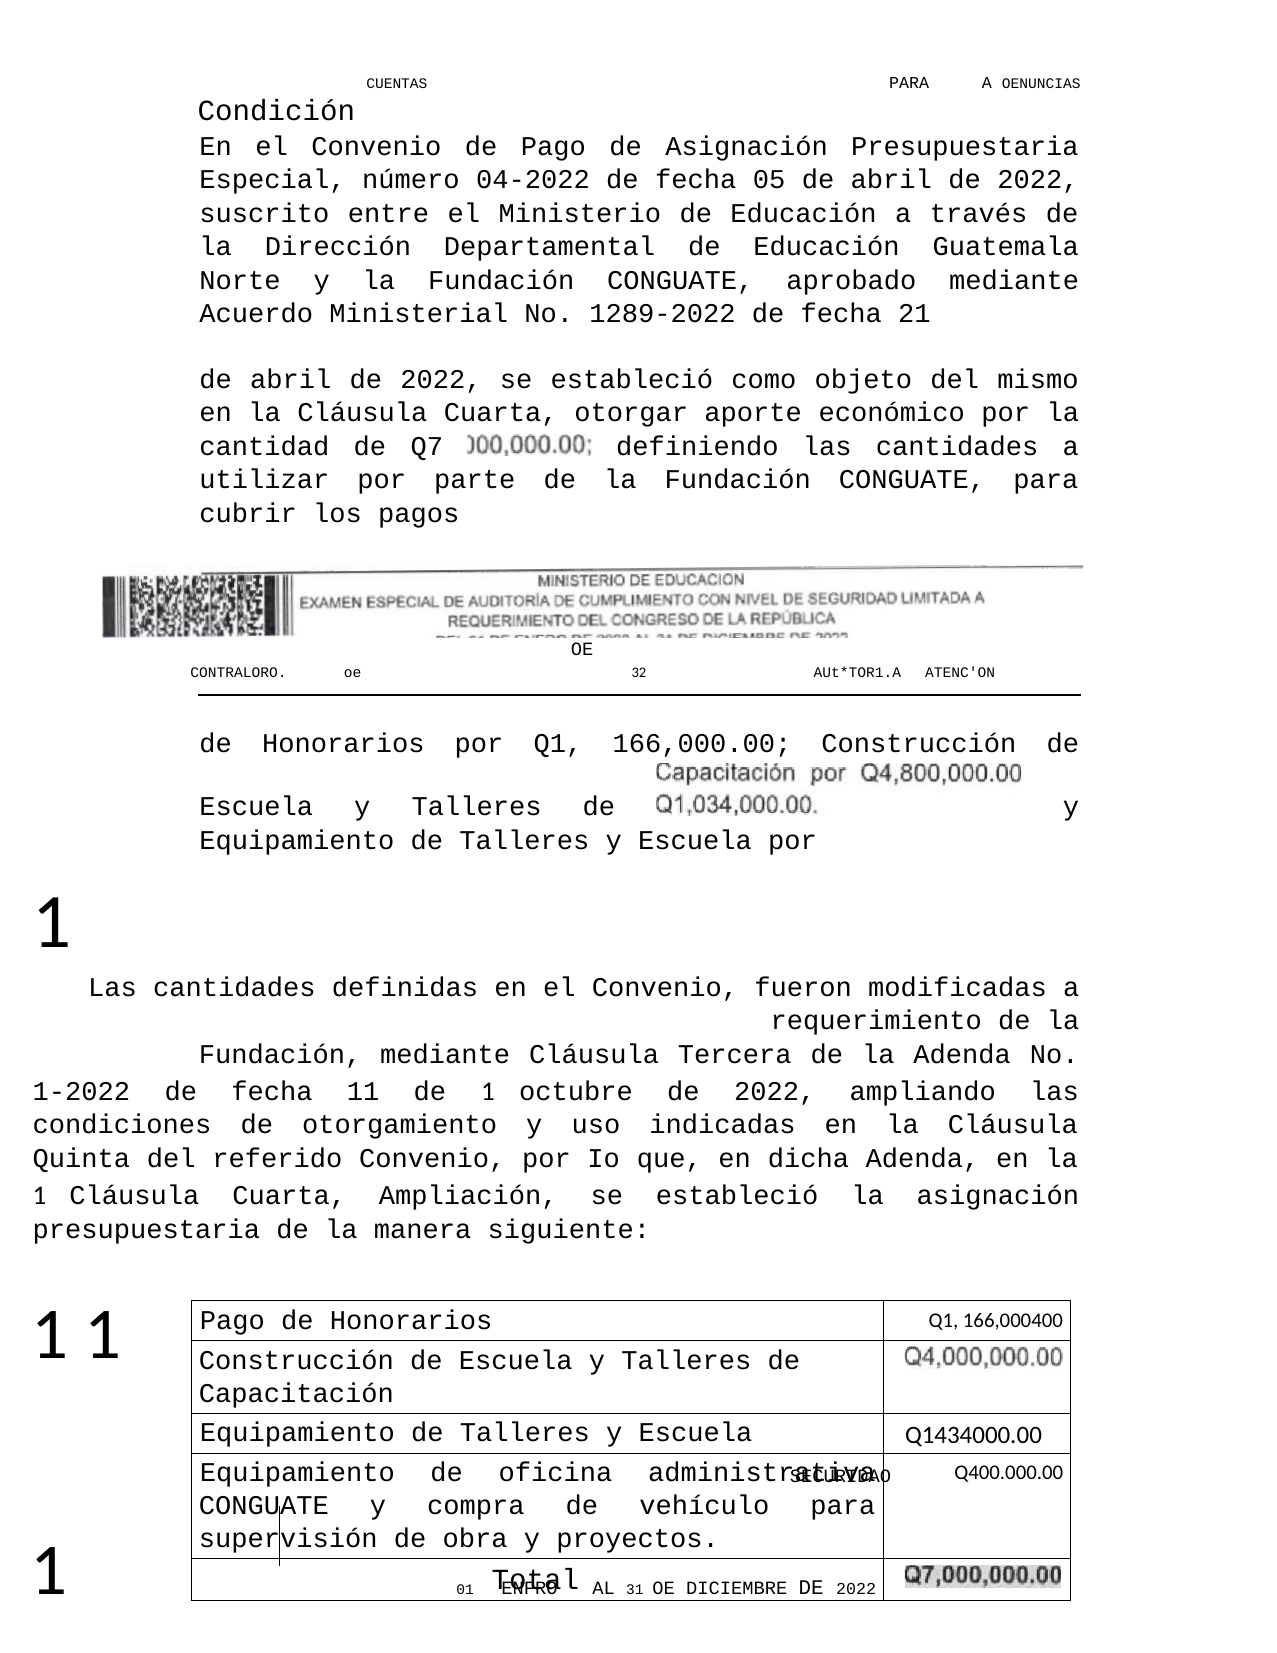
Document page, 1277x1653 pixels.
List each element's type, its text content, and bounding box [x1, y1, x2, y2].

picture [904, 1346, 1063, 1369]
text Las cantidades definidas en el Convenio, fueron modificadas a requerimiento de la [37, 974, 1079, 1038]
picture [904, 1565, 1061, 1588]
text Fundación, mediante Cláusula Tercera de la Adenda No. 1-2022 de fecha 11 de 1 octubre de 2022, ampliando las condiciones de otorgamiento y uso indicadas en la Cláusula Quinta del referido Convenio, por Io que, en dicha Adenda, en la 1 Cláusula Cuarta, Ampliación, se estableció la asignación presupuestaria de la manera siguiente: [32, 1041, 1079, 1246]
table_cell [884, 1559, 1070, 1600]
text de Honorarios por Q1, 166,000.00; Construcción de Escuela y Talleres de y Equipamiento de Talleres y Escuela por [199, 730, 1079, 857]
table_cell Equipamiento de Talleres y Escuela [192, 1414, 883, 1452]
table_cell Total [192, 1559, 883, 1600]
table_header Q1, 166,000400 [884, 1301, 1070, 1340]
picture [656, 763, 1022, 816]
text Condición [197, 96, 1080, 129]
text En el Convenio de Pago de Asignación Presupuestaria Especial, número 04-2022 de fecha 05 de abril de 2022, suscrito entre el Ministerio de Educación a través de la Dirección Departamental de Educación Guatemala Norte y la Fundación CONGUATE, aprobado mediante Acuerdo Ministerial No. 1289-2022 de fecha 21 [199, 133, 1079, 331]
table_cell Q1434000.00 [884, 1414, 1070, 1452]
picture [467, 434, 592, 456]
table_cell Construcción de Escuela y Talleres de Capacitación [192, 1341, 883, 1413]
table_header Pago de Honorarios [192, 1301, 883, 1340]
table_cell Q400.000.00 [884, 1454, 1070, 1558]
text CONTRALORO. oe 32 AUt*TOR1.A ATENC'ON [31, 663, 1080, 682]
table_cell Equipamiento de oficina administrativa CONGUATE y compra de vehículo para supervisión de obra y proyectos. [192, 1454, 883, 1558]
picture [102, 565, 1084, 638]
text de abril de 2022, se estableció como objeto del mismo en la Cláusula Cuarta, otorgar aporte económico por la cantidad de Q7 definiendo las cantidades a utilizar por parte de la Fundación CONGUATE, para cubrir los pagos [199, 366, 1079, 530]
text 1 [32, 872, 563, 966]
table_cell [884, 1341, 1070, 1413]
text 1 1 [31, 1291, 1068, 1376]
text OE [401, 640, 762, 661]
